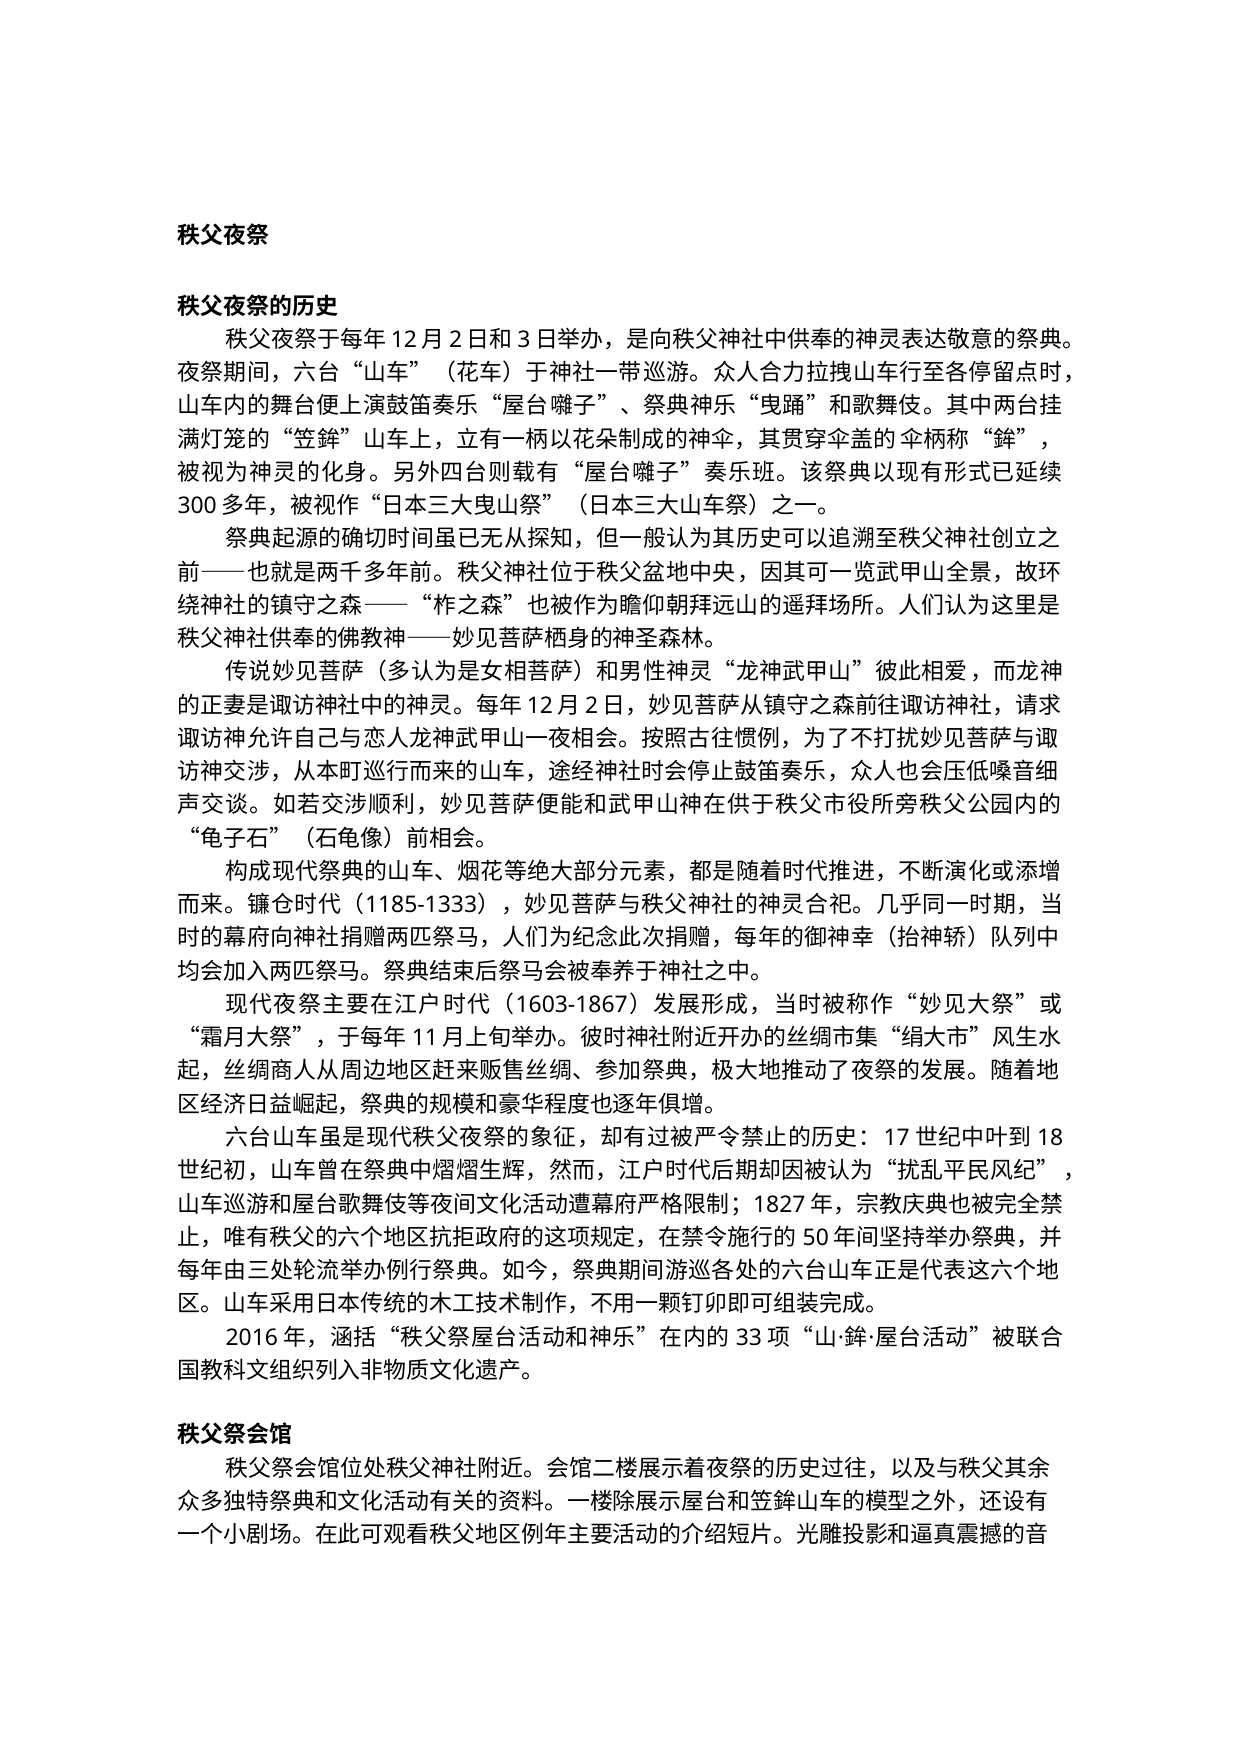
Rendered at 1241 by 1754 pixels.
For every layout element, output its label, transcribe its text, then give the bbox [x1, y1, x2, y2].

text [177, 1449, 1063, 1549]
text 构成现代祭典的山车、烟花等绝大部分元素，都是随着时代推进，不断演化或添增而来。镰仓时代（1185-1333），妙见菩萨与秩父神社的神灵合祀。几乎同一时期，当时的幕府向神社捐赠两匹祭马，人们为纪念此次捐赠，每年的御神幸（抬神轿）队列中均会加入两匹祭马。祭典结束后祭马会被奉养于神社之中。 [177, 853, 1063, 986]
text 秩父夜祭 [177, 217, 1063, 250]
text 现代夜祭主要在江户时代（1603-1867）发展形成，当时被称作“妙见大祭”或“霜月大祭”，于每年11月上旬举办。彼时神社附近开办的丝绸市集“绢大市”风生水起，丝绸商人从周边地区赶来贩售丝绸、参加祭典，极大地推动了夜祭的发展。随着地区经济日益崛起，祭典的规模和豪华程度也逐年俱增。 [177, 986, 1063, 1119]
text 祭典起源的确切时间虽已无从探知，但一般认为其历史可以追溯至秩父神社创立之前——也就是两千多年前。秩父神社位于秩父盆地中央，因其可一览武甲山全景，故环绕神社的镇守之森——“柞之森”也被作为瞻仰朝拜远山的遥拜场所。人们认为这里是秩父神社供奉的佛教神——妙见菩萨栖身的神圣森林。 [177, 520, 1063, 653]
text 秩父夜祭的历史 [177, 287, 1063, 321]
text 六台山车虽是现代秩父夜祭的象征，却有过被严令禁止的历史：17世纪中叶到18世纪初，山车曾在祭典中熠熠生辉，然而，江户时代后期却因被认为“扰乱平民风纪”，山车巡游和屋台歌舞伎等夜间文化活动遭幕府严格限制；1827年，宗教庆典也被完全禁止，唯有秩父的六个地区抗拒政府的这项规定，在禁令施行的50年间坚持举办祭典，并每年由三处轮流举办例行祭典。如今，祭典期间游巡各处的六台山车正是代表这六个地区。山车采用日本传统的木工技术制作，不用一颗钉卯即可组装完成。 [177, 1119, 1063, 1318]
text 2016年，涵括“秩父祭屋台活动和神乐”在内的33项“山·鉾·屋台活动”被联合国教科文组织列入非物质文化遗产。 [177, 1318, 1063, 1385]
text 秩父夜祭于每年12月2日和3日举办，是向秩父神社中供奉的神灵表达敬意的祭典。夜祭期间，六台“山车”（花车）于神社一带巡游。众人合力拉拽山车行至各停留点时，山车内的舞台便上演鼓笛奏乐“屋台囃子”、祭典神乐“曳踊”和歌舞伎。其中两台挂满灯笼的“笠鉾”山车上，立有一柄以花朵制成的神伞，其贯穿伞盖的伞柄称“鉾”，被视为神灵的化身。另外四台则载有“屋台囃子”奏乐班。该祭典以现有形式已延续300多年，被视作“日本三大曳山祭”（日本三大山车祭）之一。 [177, 321, 1063, 520]
text 传说妙见菩萨（多认为是女相菩萨）和男性神灵“龙神武甲山”彼此相爱，而龙神的正妻是诹访神社中的神灵。每年12月2日，妙见菩萨从镇守之森前往诹访神社，请求诹访神允许自己与恋人龙神武甲山一夜相会。按照古往惯例，为了不打扰妙见菩萨与诹访神交涉，从本町巡行而来的山车，途经神社时会停止鼓笛奏乐，众人也会压低嗓音细声交谈。如若交涉顺利，妙见菩萨便能和武甲山神在供于秩父市役所旁秩父公园内的“龟子石”（石龟像）前相会。 [177, 653, 1063, 853]
text 秩父祭会馆 [177, 1416, 1063, 1449]
